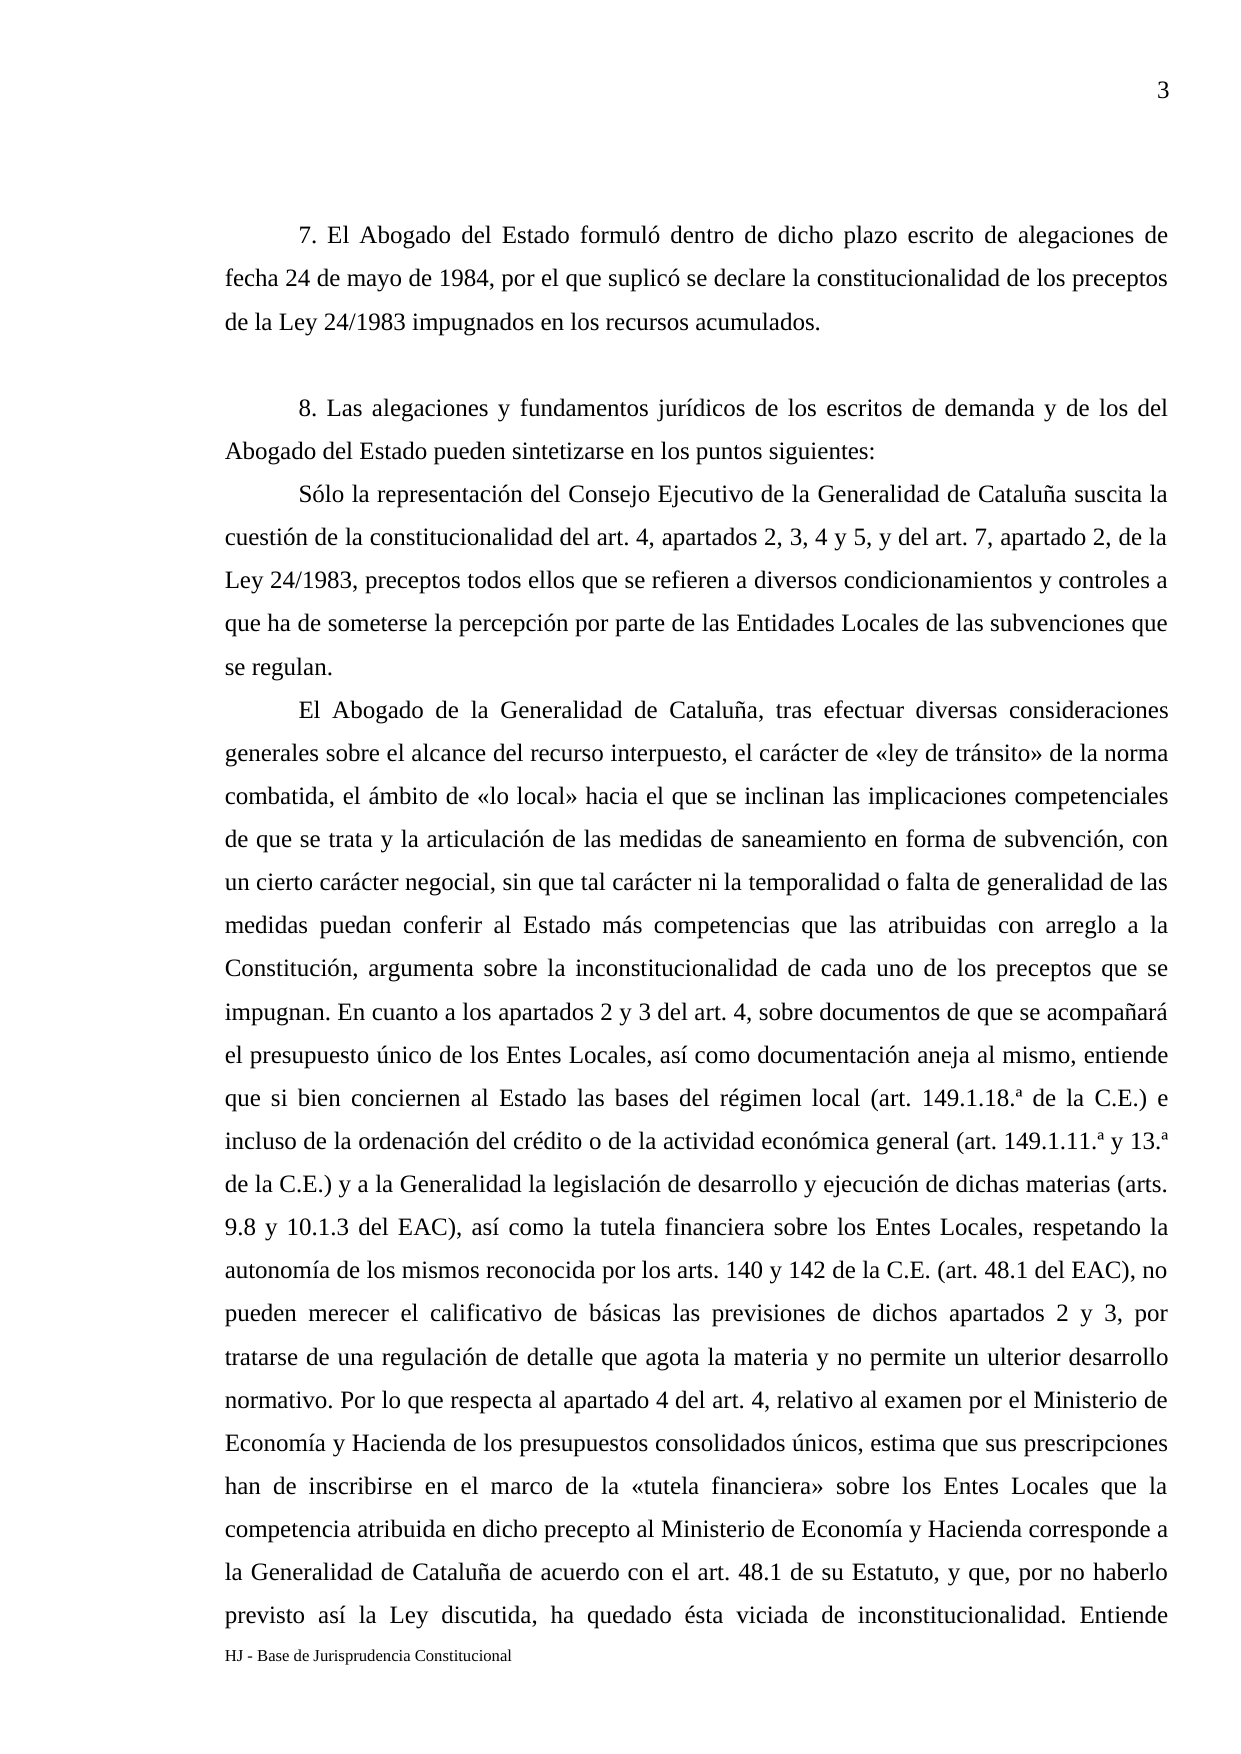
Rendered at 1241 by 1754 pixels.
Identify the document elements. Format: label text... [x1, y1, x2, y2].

text 7. El Abogado del Estado formuló dentro de dicho plazo escrito de alegaciones de fecha 24 de mayo de 1984, por el que suplicó se declare la constitucionalidad de los preceptos de la Ley 24/1983 impugnados en los recursos acumulados. [224, 220, 1169, 335]
text 8. Las alegaciones y fundamentos jurídicos de los escritos de demanda y de los del Abogado del Estado pueden sintetizarse en los puntos siguientes: [224, 393, 1169, 465]
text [224, 695, 1169, 1629]
text Sólo la representación del Consejo Ejecutivo de la Generalidad de Cataluña suscita la cuestión de la constitucionalidad del art. 4, apartados 2, 3, 4 y 5, y del art. 7, apartado 2, de la Ley 24/1983, preceptos todos ellos que se refieren a diversos condicionamientos y controles a que ha de someterse la percepción por parte de las Entidades Locales de las subvenciones que se regulan. [224, 479, 1169, 680]
